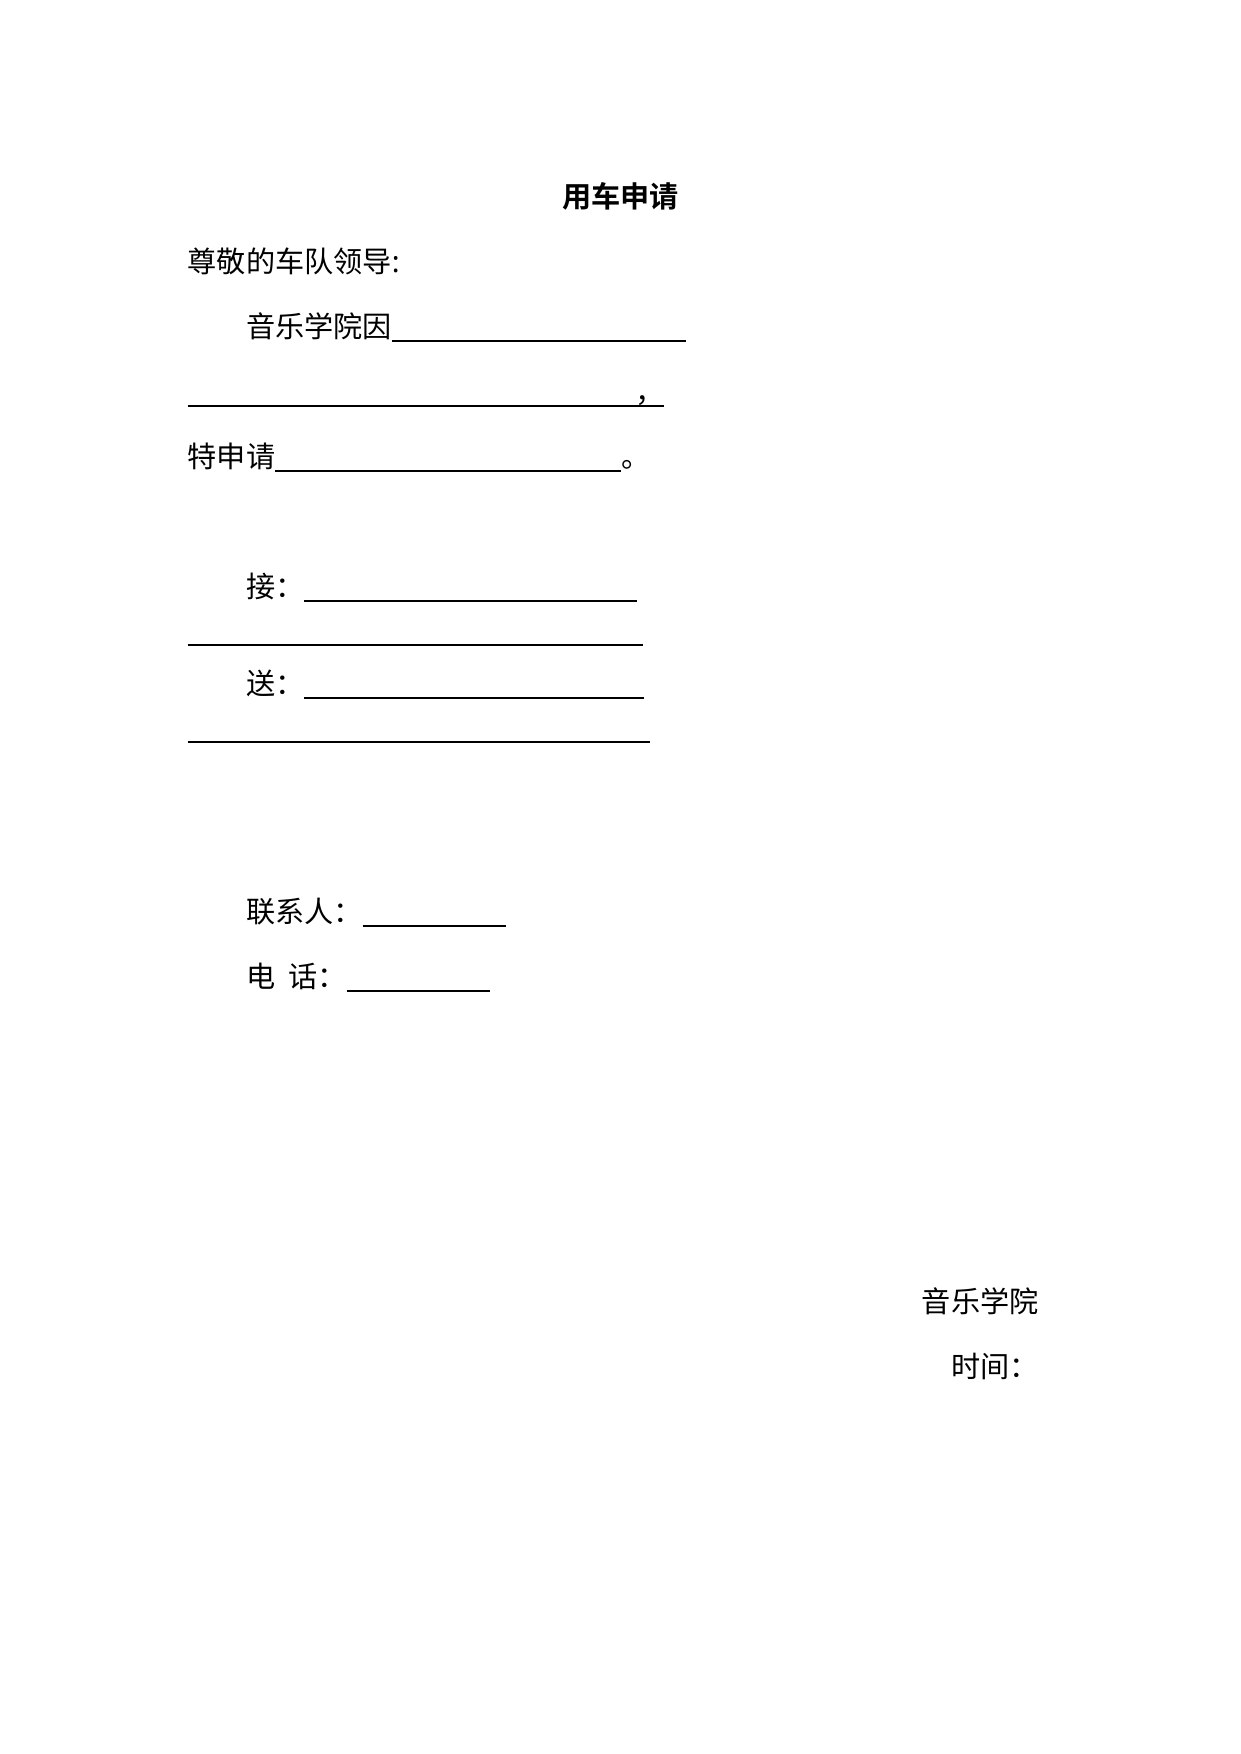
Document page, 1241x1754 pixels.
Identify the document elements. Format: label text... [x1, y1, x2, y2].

text 接： [187, 552, 1053, 617]
text 音乐学院 [187, 1267, 1038, 1332]
text 送： [187, 649, 1053, 714]
text 时间： [187, 1332, 1038, 1397]
text 音乐学院因 [187, 292, 1053, 357]
text 尊敬的车队领导: [187, 227, 1053, 292]
text 电 话： [187, 942, 1053, 1007]
text 联系人： [187, 877, 1053, 942]
text ， [187, 357, 1053, 422]
text 特申请 。 [187, 422, 1053, 487]
text 用车申请 [187, 162, 1053, 227]
